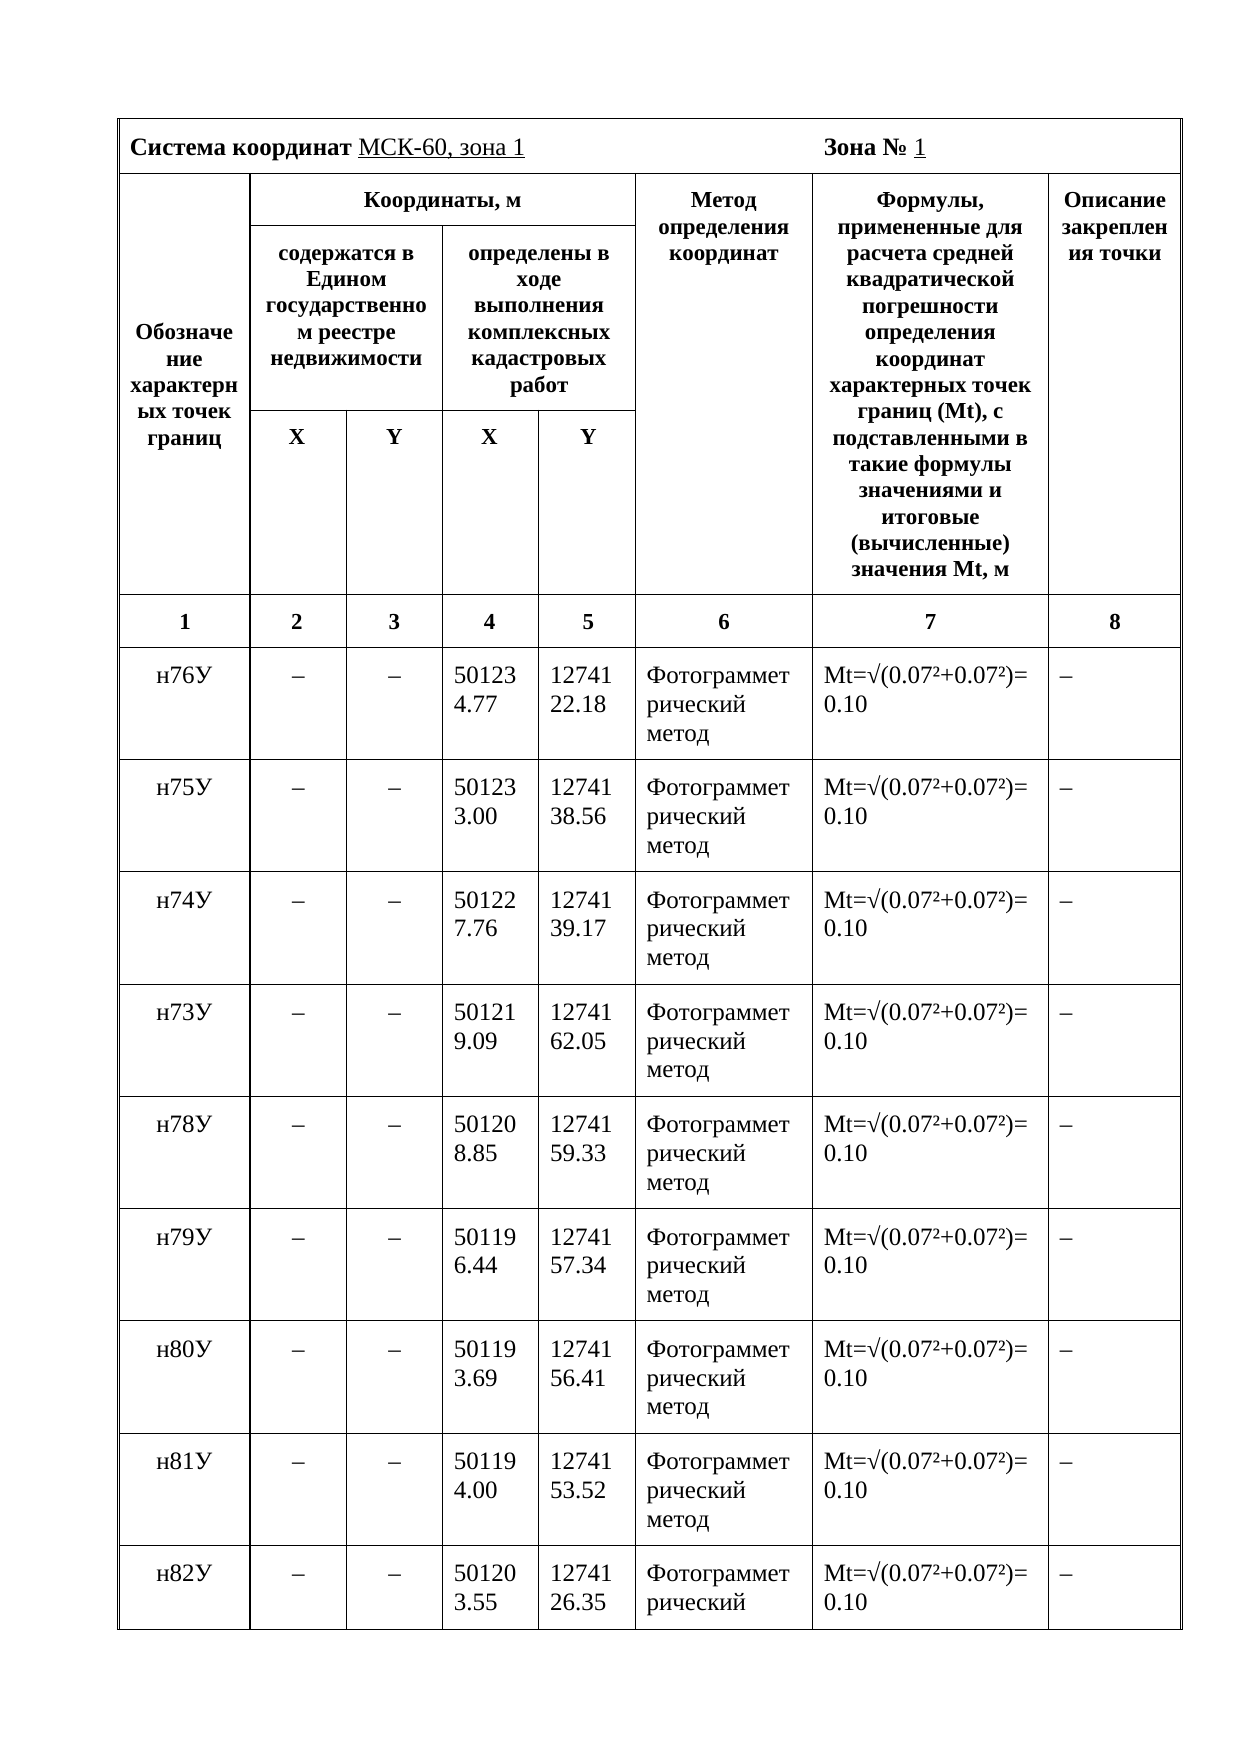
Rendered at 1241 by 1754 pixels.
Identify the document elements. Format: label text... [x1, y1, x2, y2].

table_cell определены в ходе выполнения комплексных кадастровых работ [443, 226, 635, 409]
table_cell – [1049, 648, 1180, 759]
table_cell н75У [120, 760, 249, 871]
table_cell X [443, 411, 538, 594]
table_cell Фотограмметрический метод [636, 1209, 812, 1320]
table_cell 6 [636, 595, 812, 647]
table_cell н74У [120, 872, 249, 983]
table_cell 3 [347, 595, 442, 647]
table_cell Фотограмметрический метод [636, 760, 812, 871]
table_cell 1274162.05 [539, 985, 635, 1096]
table_cell Метод определения координат [636, 174, 812, 594]
table_cell – [251, 760, 346, 871]
table_cell – [251, 1209, 346, 1320]
table_cell н79У [120, 1209, 249, 1320]
table_cell Mt=√(0.07²+0.07²)=0.10 [813, 760, 1048, 871]
table_cell Формулы, примененные для расчета средней квадратической погрешности определения координат характерных точек границ (Мt), с подставленными в такие формулы значениями и итоговые (вычисленные) значения Мt, м [813, 174, 1048, 594]
table_cell – [1049, 985, 1180, 1096]
table_cell 1274122.18 [539, 648, 635, 759]
table_cell н80У [120, 1321, 249, 1433]
table_cell – [1049, 1209, 1180, 1320]
table_cell Описание закрепления точки [1049, 174, 1180, 594]
table_cell 501234.77 [443, 648, 538, 759]
table_cell – [347, 985, 442, 1096]
table_cell – [347, 872, 442, 983]
table_cell Mt=√(0.07²+0.07²)=0.10 [813, 1434, 1048, 1545]
table_cell – [1049, 872, 1180, 983]
table_cell н81У [120, 1434, 249, 1545]
table_cell Mt=√(0.07²+0.07²)=0.10 [813, 985, 1048, 1096]
table_cell – [1049, 1546, 1180, 1628]
table_cell Система координат МСК-60, зона 1 [120, 119, 812, 173]
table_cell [636, 1546, 812, 1628]
table_cell 1274139.17 [539, 872, 635, 983]
table_cell – [251, 1546, 346, 1628]
table_cell Фотограмметрический метод [636, 1434, 812, 1545]
table_cell 501203.55 [443, 1546, 538, 1628]
table_cell 501233.00 [443, 760, 538, 871]
table_cell – [251, 648, 346, 759]
table_cell – [347, 1321, 442, 1433]
table_cell 1274156.41 [539, 1321, 635, 1433]
table_cell 1274138.56 [539, 760, 635, 871]
table_cell 501196.44 [443, 1209, 538, 1320]
table_cell – [347, 760, 442, 871]
table_cell – [1049, 760, 1180, 871]
table_cell Y [539, 411, 635, 594]
table_cell н82У [120, 1546, 249, 1628]
table_cell 501194.00 [443, 1434, 538, 1545]
table_cell – [251, 872, 346, 983]
table_cell Mt=√(0.07²+0.07²)=0.10 [813, 1321, 1048, 1433]
table_cell – [251, 1434, 346, 1545]
table_cell – [1049, 1434, 1180, 1545]
table_cell Фотограмметрический метод [636, 872, 812, 983]
table_cell Фотограмметрический метод [636, 1097, 812, 1208]
table_cell – [251, 1321, 346, 1433]
table_cell – [251, 1097, 346, 1208]
table_cell 501193.69 [443, 1321, 538, 1433]
table_cell Y [347, 411, 442, 594]
table_cell – [347, 1434, 442, 1545]
table_cell содержатся в Едином государственном реестре недвижимости [251, 226, 442, 409]
table_cell X [251, 411, 346, 594]
table_cell – [347, 1097, 442, 1208]
table_cell 1 [120, 595, 249, 647]
table_cell н73У [120, 985, 249, 1096]
table_cell – [347, 1546, 442, 1628]
table_cell Mt=√(0.07²+0.07²)=0.10 [813, 1097, 1048, 1208]
table_cell – [251, 985, 346, 1096]
table_cell – [1049, 1097, 1180, 1208]
table_cell 4 [443, 595, 538, 647]
table_cell 501219.09 [443, 985, 538, 1096]
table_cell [813, 1546, 1048, 1628]
table_cell 1274153.52 [539, 1434, 635, 1545]
table_cell Зона № 1 [813, 119, 1180, 173]
table_cell Фотограмметрический метод [636, 1321, 812, 1433]
table_cell Mt=√(0.07²+0.07²)=0.10 [813, 648, 1048, 759]
table_cell 1274157.34 [539, 1209, 635, 1320]
table_cell 7 [813, 595, 1048, 647]
table_cell – [347, 1209, 442, 1320]
table_cell 5 [539, 595, 635, 647]
table_cell Фотограмметрический метод [636, 985, 812, 1096]
table_cell н76У [120, 648, 249, 759]
table_cell Mt=√(0.07²+0.07²)=0.10 [813, 1209, 1048, 1320]
table_cell 501208.85 [443, 1097, 538, 1208]
table_cell 501227.76 [443, 872, 538, 983]
table_cell 1274159.33 [539, 1097, 635, 1208]
table_cell 8 [1049, 595, 1180, 647]
table_cell 1274126.35 [539, 1546, 635, 1628]
table_cell 2 [251, 595, 346, 647]
table_cell Обозначение характерных точек границ [120, 174, 249, 594]
table_cell – [347, 648, 442, 759]
table_cell н78У [120, 1097, 249, 1208]
table_cell – [1049, 1321, 1180, 1433]
table_cell Координаты, м [251, 174, 635, 225]
table_cell Фотограмметрический метод [636, 648, 812, 759]
table_cell Mt=√(0.07²+0.07²)=0.10 [813, 872, 1048, 983]
